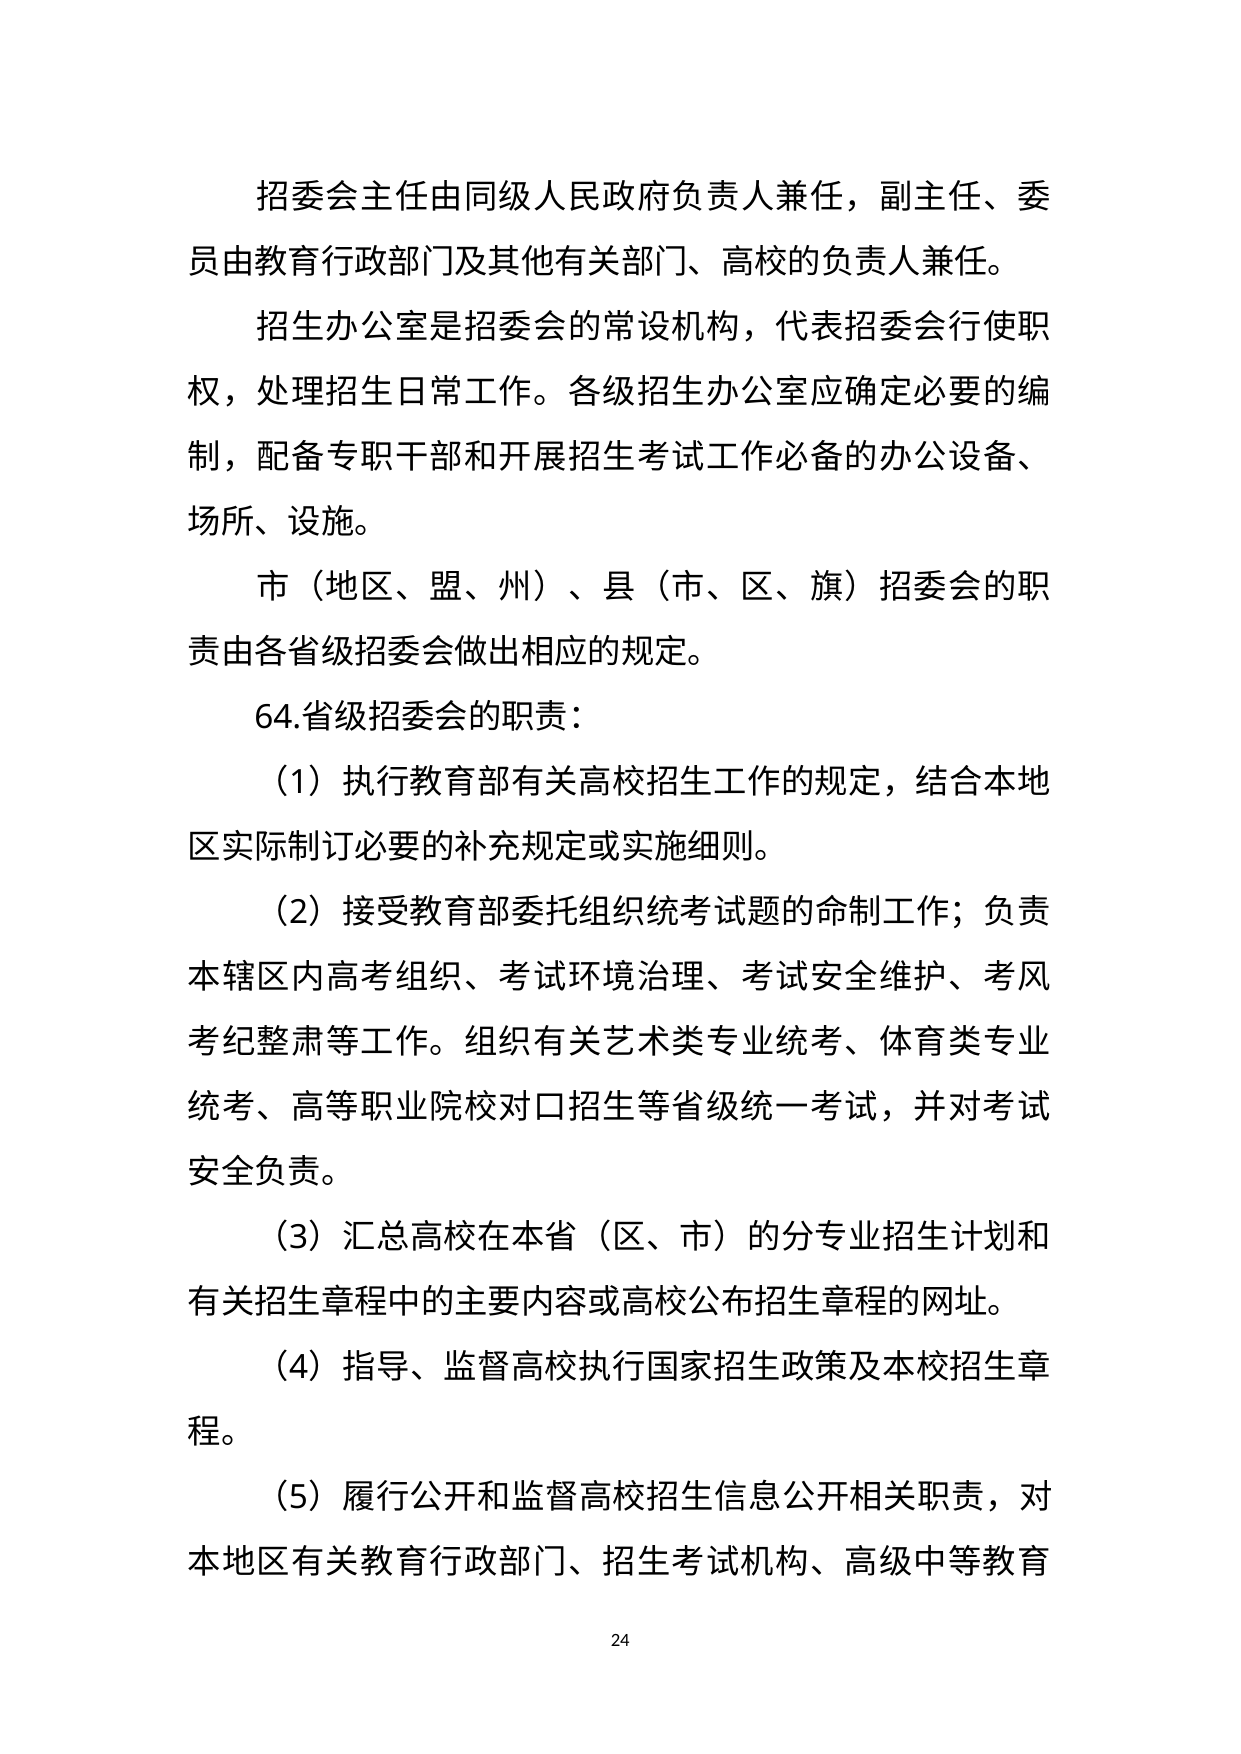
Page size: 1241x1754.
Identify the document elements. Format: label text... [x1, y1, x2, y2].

text （3）汇总高校在本省（区、市）的分专业招生计划和有关招生章程中的主要内容或高校公布招生章程的网址。 [187, 1202, 1053, 1332]
text 招生办公室是招委会的常设机构，代表招委会行使职权，处理招生日常工作。各级招生办公室应确定必要的编制，配备专职干部和开展招生考试工作必备的办公设备、场所、设施。 [187, 292, 1053, 552]
text 市（地区、盟、州）、县（市、区、旗）招委会的职责由各省级招委会做出相应的规定。 [187, 552, 1053, 682]
text （2）接受教育部委托组织统考试题的命制工作；负责本辖区内高考组织、考试环境治理、考试安全维护、考风考纪整肃等工作。组织有关艺术类专业统考、体育类专业统考、高等职业院校对口招生等省级统一考试，并对考试安全负责。 [187, 877, 1053, 1202]
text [187, 1462, 1053, 1592]
text （1）执行教育部有关高校招生工作的规定，结合本地区实际制订必要的补充规定或实施细则。 [187, 747, 1053, 877]
text 64.省级招委会的职责： [187, 682, 1053, 747]
text （4）指导、监督高校执行国家招生政策及本校招生章程。 [187, 1332, 1053, 1462]
text 招委会主任由同级人民政府负责人兼任，副主任、委员由教育行政部门及其他有关部门、高校的负责人兼任。 [187, 162, 1053, 292]
